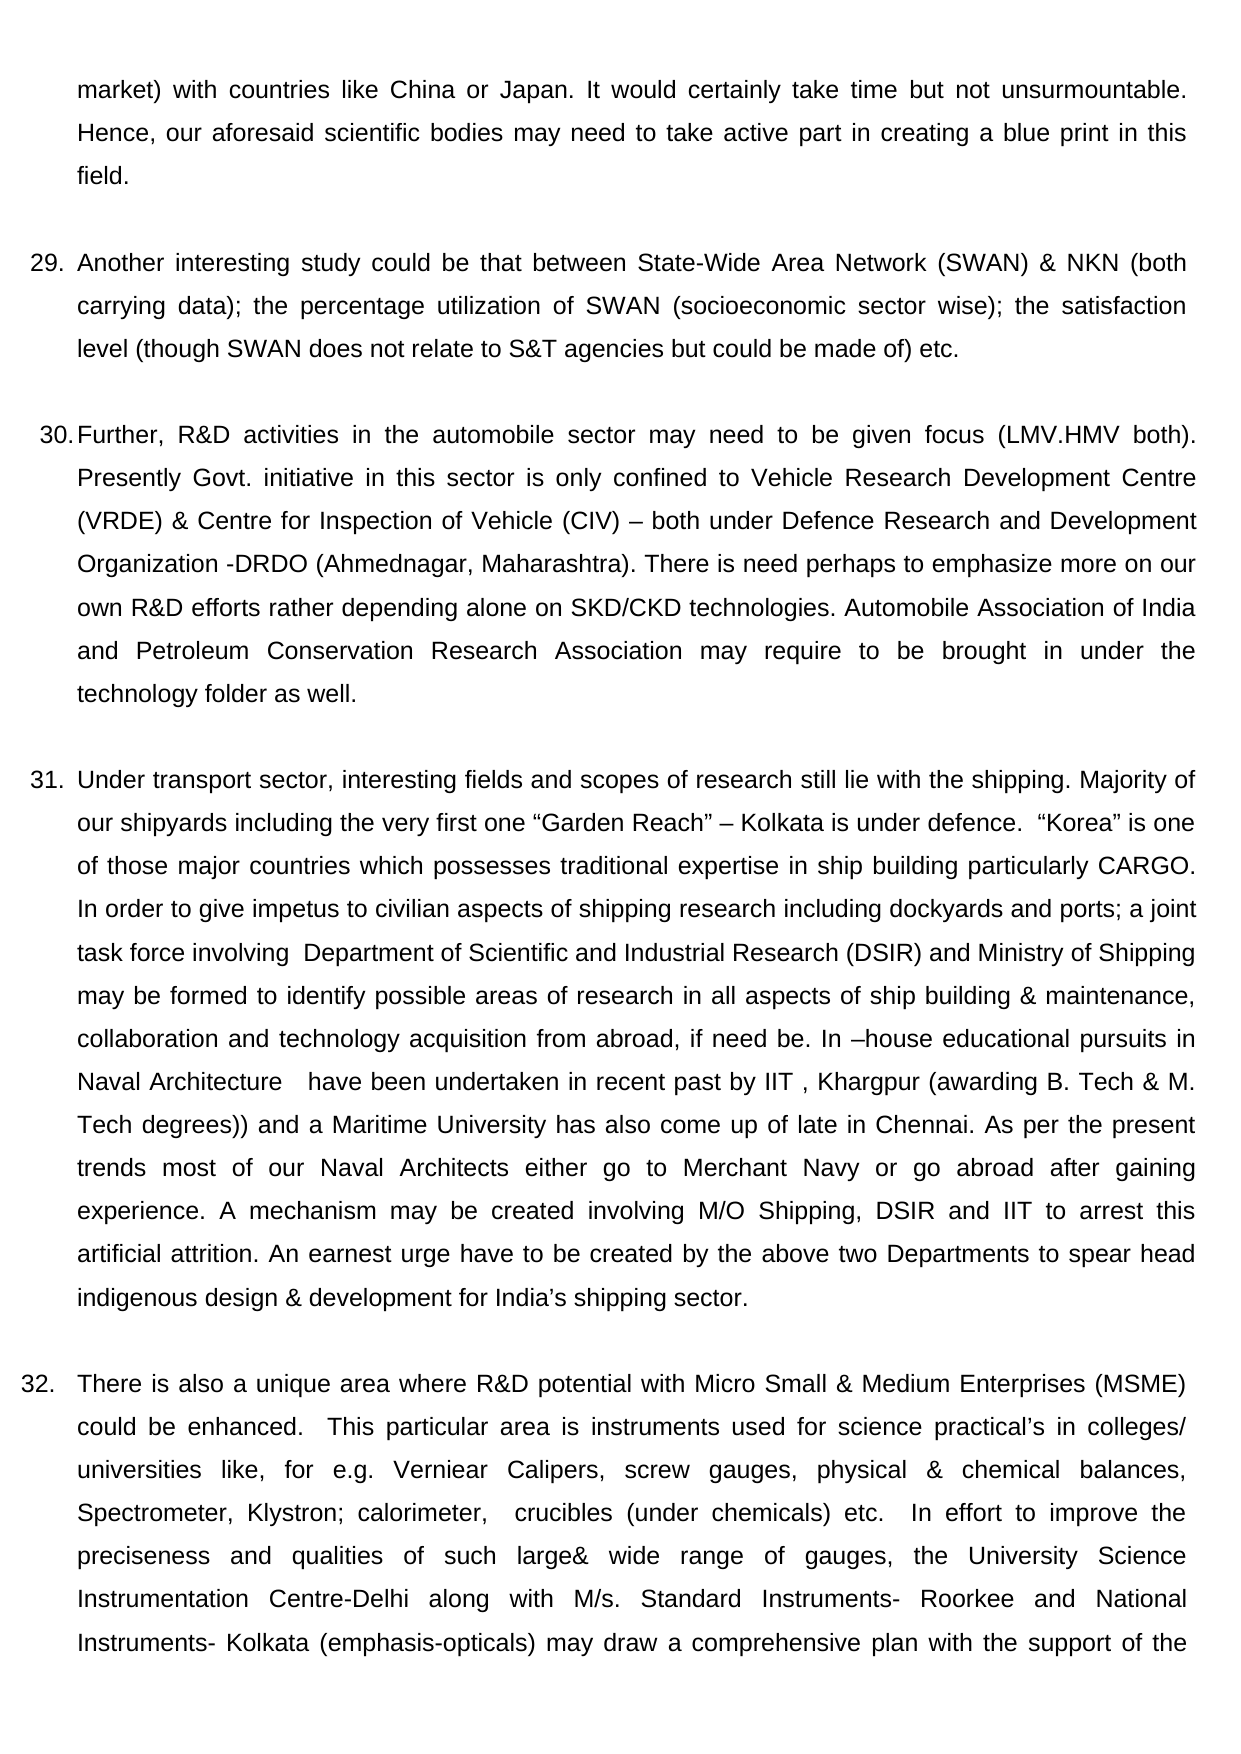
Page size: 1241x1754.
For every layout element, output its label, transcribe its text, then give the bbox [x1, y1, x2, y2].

list Under transport sector, interesting fields and scopes of research still lie with the shipping. Majority of our shipyards including the very first one “Garden Reach” – Kolkata is under defence. “Korea” is one of those major countries which possesses traditional expertise in ship building particularly CARGO. In order to give impetus to civilian aspects of shipping research including dockyards and ports; a joint task force involving Department of Scientific and Industrial Research (DSIR) and Ministry of Shipping may be formed to identify possible areas of research in all aspects of ship building & maintenance, collaboration and technology acquisition from abroad, if need be. In –house educational pursuits in Naval Architecture have been undertaken in recent past by IIT , Khargpur (awarding B. Tech & M. Tech degrees)) and a Maritime University has also come up of late in Chennai. As per the present trends most of our Naval Architects either go to Merchant Navy or go abroad after gaining experience. A mechanism may be created involving M/O Shipping, DSIR and IIT to arrest this artificial attrition. An earnest urge have to be created by the above two Departments to spear head indigenous design & development for India’s shipping sector. [30, 765, 1198, 1311]
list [21, 1369, 1189, 1656]
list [30, 75, 1189, 190]
list Another interesting study could be that between State-Wide Area Network (SWAN) & NKN (both carrying data); the percentage utilization of SWAN (socioeconomic sector wise); the satisfaction level (though SWAN does not relate to S&T agencies but could be made of) etc. [30, 247, 1189, 362]
list Further, R&D activities in the automobile sector may need to be given focus (LMV.HMV both). Presently Govt. initiative in this sector is only confined to Vehicle Research Development Centre (VRDE) & Centre for Inspection of Vehicle (CIV) – both under Defence Research and Development Organization -DRDO (Ahmednagar, Maharashtra). There is need perhaps to emphasize more on our own R&D efforts rather depending alone on SKD/CKD technologies. Automobile Association of India and Petroleum Conservation Research Association may require to be brought in under the technology folder as well. [39, 420, 1198, 707]
